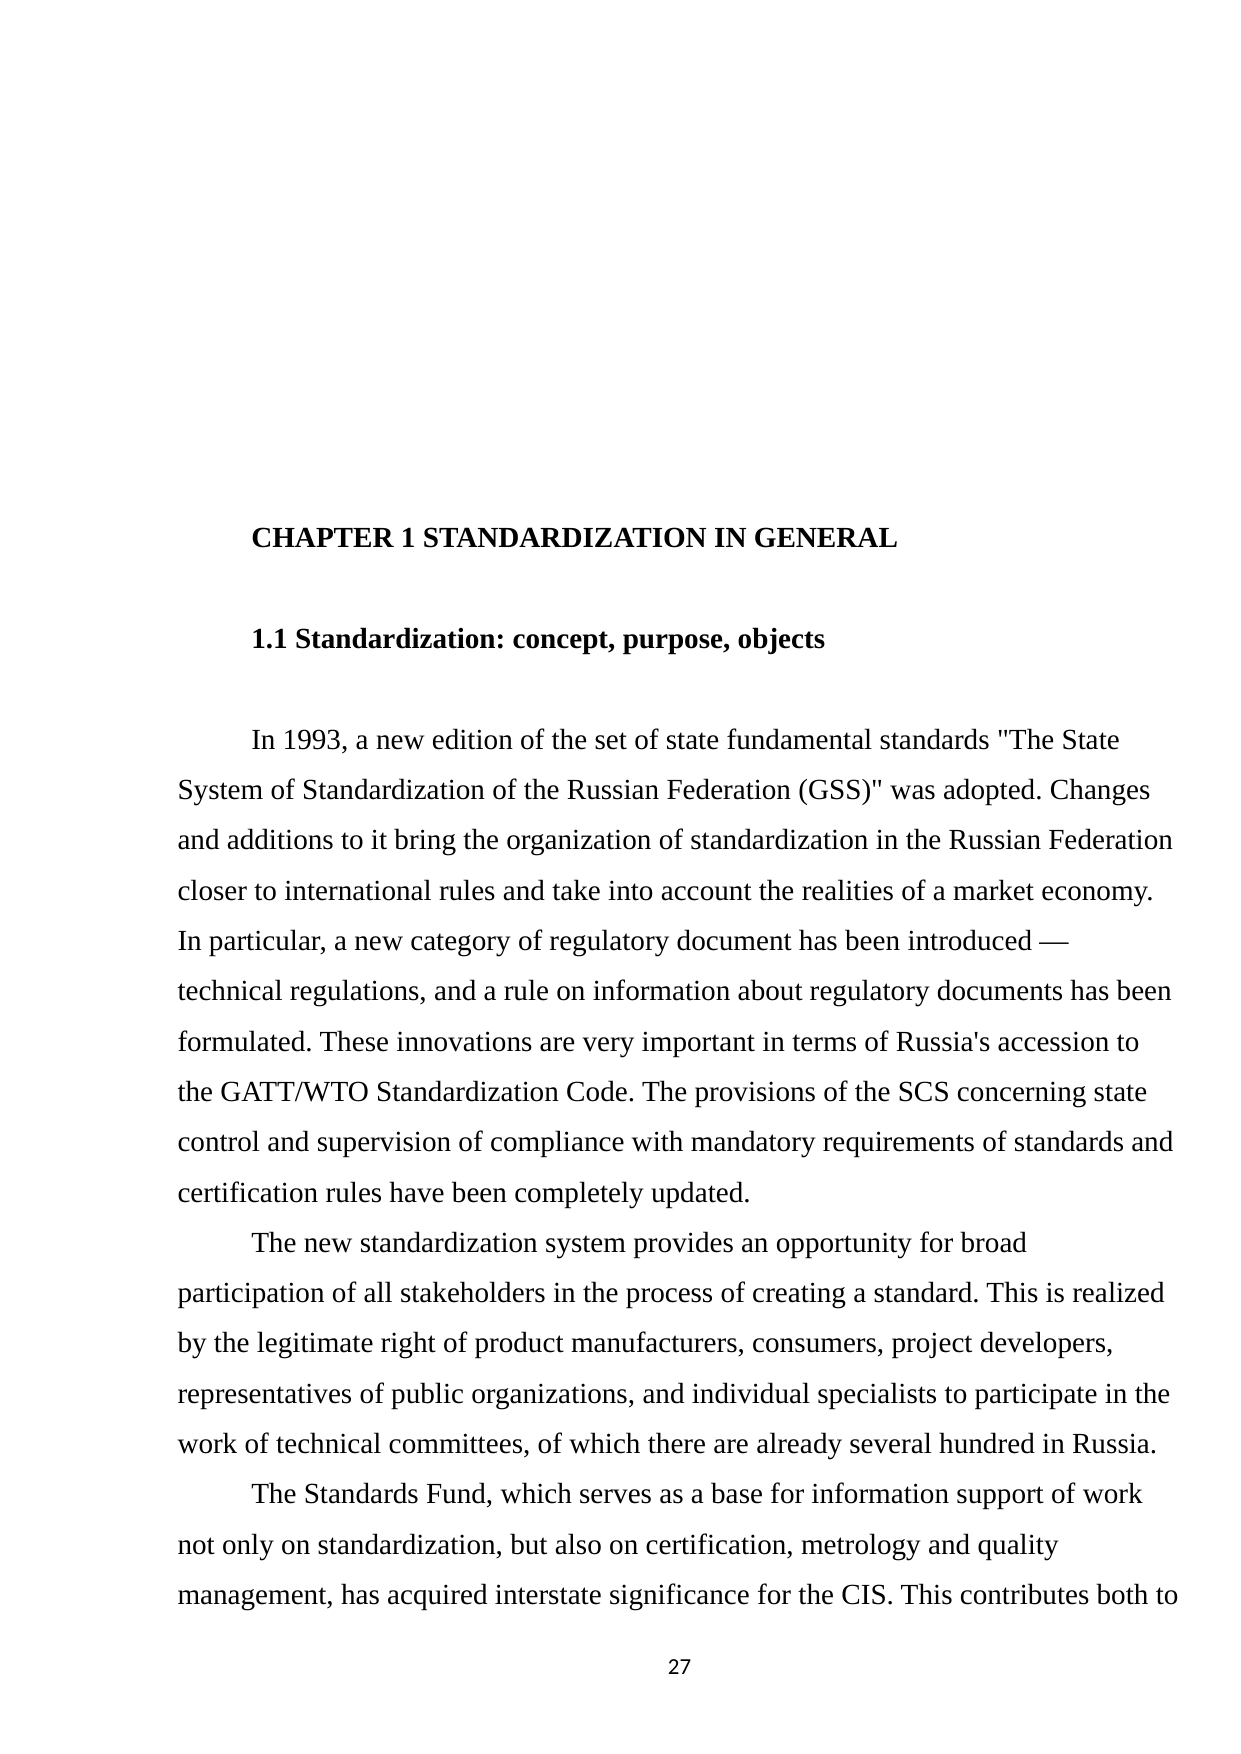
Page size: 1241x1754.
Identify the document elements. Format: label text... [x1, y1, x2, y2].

text The new standardization system provides an opportunity for broad participation of all stakeholders in the process of creating a standard. This is realized by the legitimate right of product manufacturers, consumers, project developers, representatives of public organizations, and individual specialists to participate in the work of technical committees, of which there are already several hundred in Russia. [177, 1225, 1181, 1460]
text 1.1 Standardization: concept, purpose, objects [177, 621, 1181, 655]
text CHAPTER 1 STANDARDIZATION IN GENERAL [177, 521, 1181, 554]
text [177, 1477, 1181, 1611]
text In 1993, a new edition of the set of state fundamental standards "The State System of Standardization of the Russian Federation (GSS)" was adopted. Changes and additions to it bring the organization of standardization in the Russian Federation closer to international rules and take into account the realities of a market economy. In particular, a new category of regulatory document has been introduced — technical regulations, and a rule on information about regulatory documents has been formulated. These innovations are very important in terms of Russia's accession to the GATT/WTO Standardization Code. The provisions of the SCS concerning state control and supervision of compliance with mandatory requirements of standards and certification rules have been completely updated. [177, 722, 1181, 1208]
